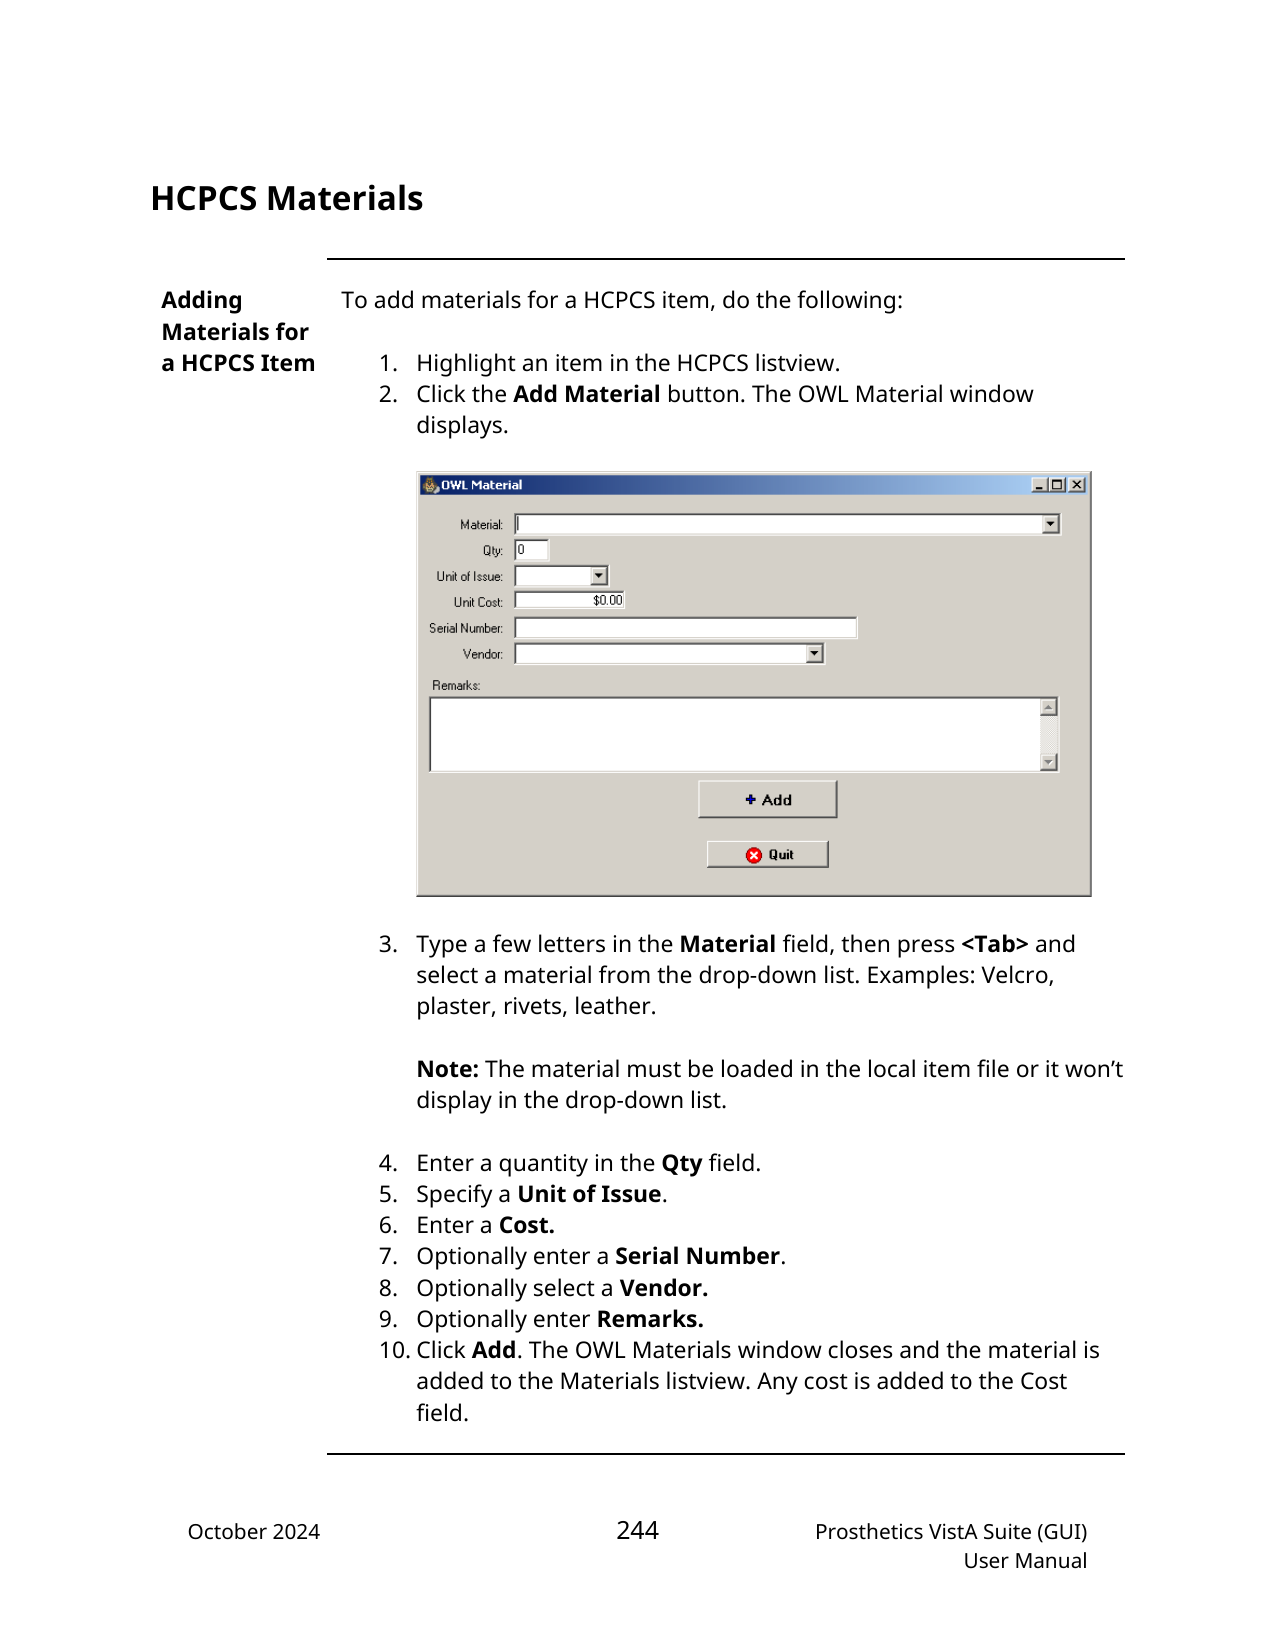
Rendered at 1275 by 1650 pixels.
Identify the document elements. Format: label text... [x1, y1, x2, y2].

table_header To add materials for a HCPCS item, do the following: Highlight an item in the HCPCS listview. Click the Add Material button. The OWL Material window displays. Type a few letters in the Material field, then press <Tab> and select a material from the drop-down list. Examples: Velcro, plaster, rivets, leather. Note: The material must be loaded in the local item file or it won’t display in the drop-down list. Enter a quantity in the Qty field. Specify a Unit of Issue. Enter a Cost. Optionally enter a Serial Number. Optionally select a Vendor. Optionally enter Remarks. Click Add. The OWL Materials window closes and the material is added to the Materials listview. Any cost is added to the Cost field. [330, 284, 1136, 1428]
subtitle HCPCS Materials [150, 175, 1125, 220]
picture [416, 471, 1092, 897]
table_header Adding Materials for a HCPCS Item [150, 284, 330, 1428]
